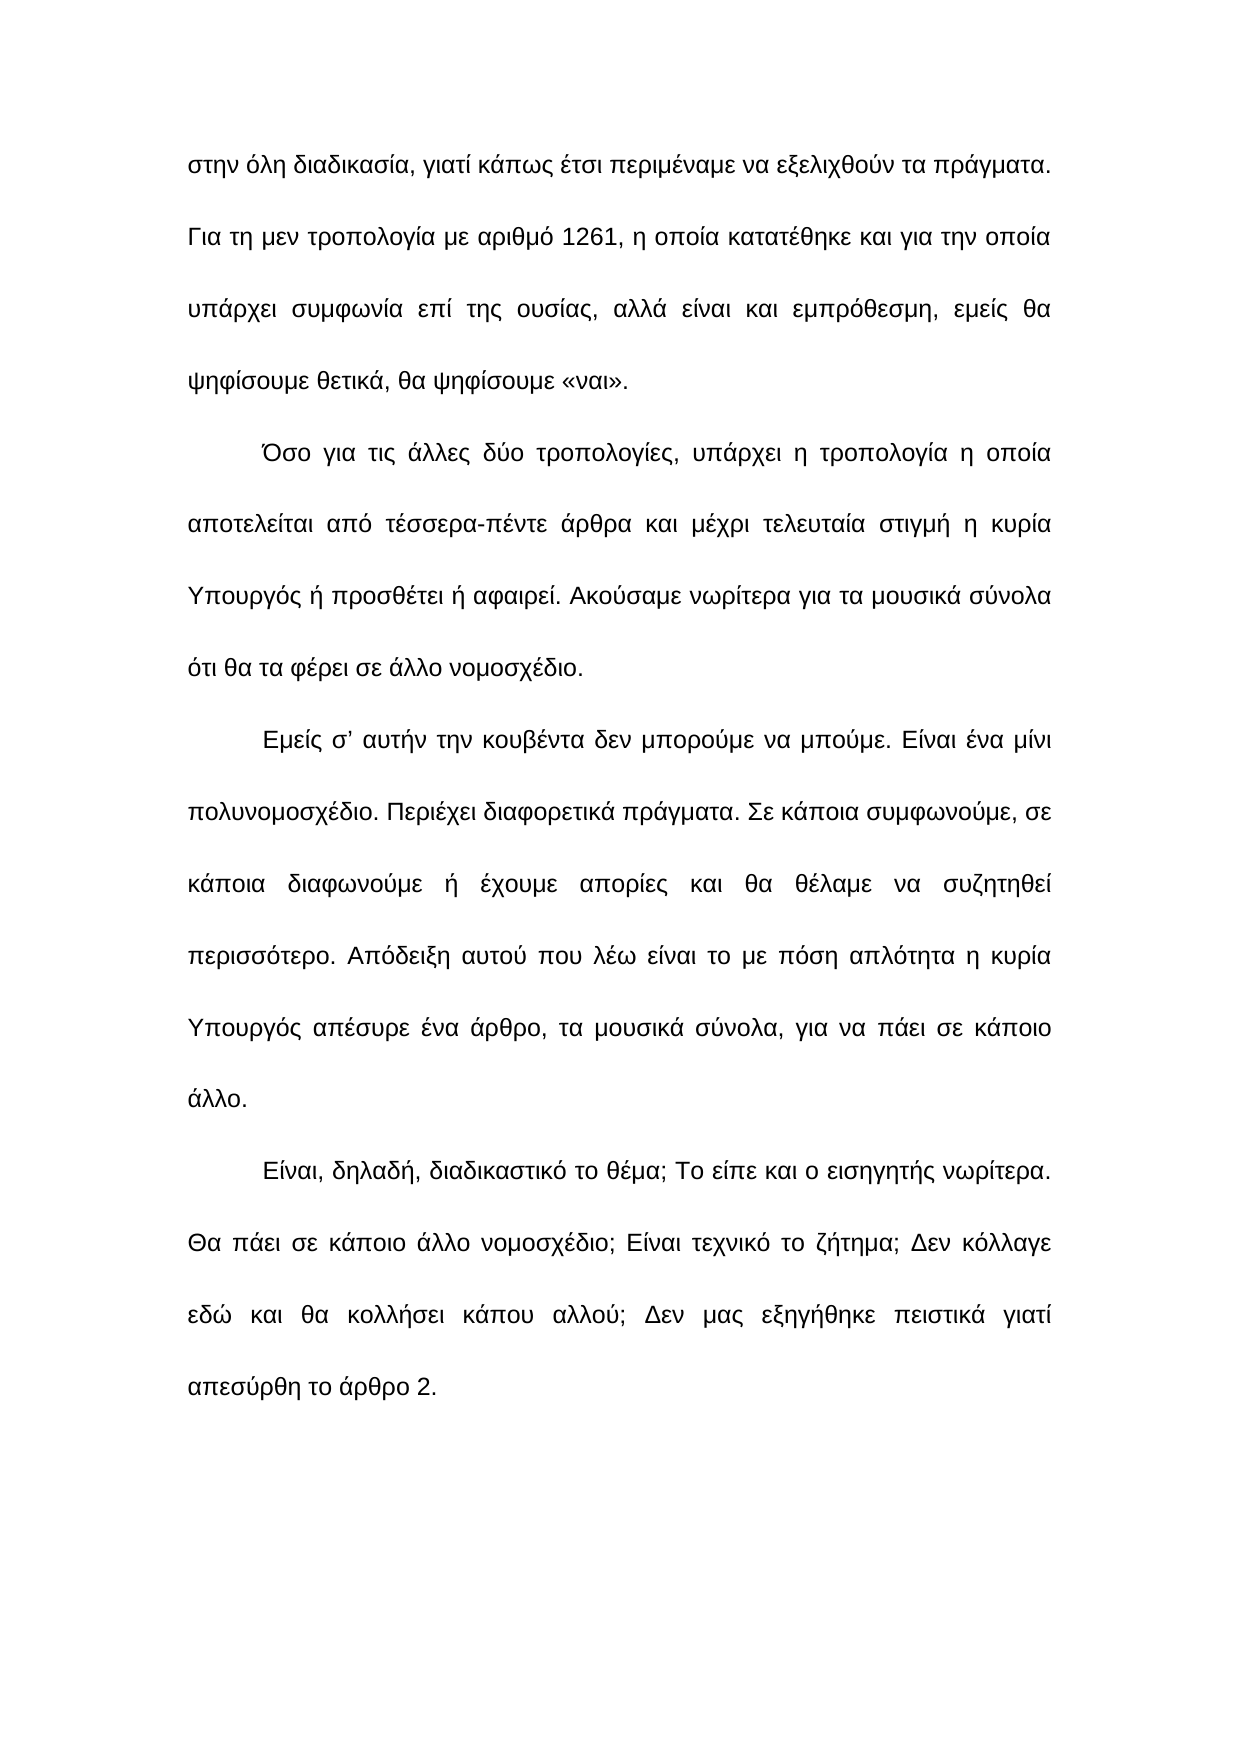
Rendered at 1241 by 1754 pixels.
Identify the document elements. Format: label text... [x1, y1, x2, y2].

text Όσο για τις άλλες δύο τροπολογίες, υπάρχει η τροπολογία η οποία αποτελείται από τέσσερα-πέντε άρθρα και μέχρι τελευταία στιγμή η κυρία Υπουργός ή προσθέτει ή αφαιρεί. Ακούσαμε νωρίτερα για τα μουσικά σύνολα ότι θα τα φέρει σε άλλο νομοσχέδιο. [187, 437, 1053, 682]
text Εμείς σ’ αυτήν την κουβέντα δεν μπορούμε να μπούμε. Είναι ένα μίνι πολυνομοσχέδιο. Περιέχει διαφορετικά πράγματα. Σε κάποια συμφωνούμε, σε κάποια διαφωνούμε ή έχουμε απορίες και θα θέλαμε να συζητηθεί περισσότερο. Απόδειξη αυτού που λέω είναι το με πόση απλότητα η κυρία Υπουργός απέσυρε ένα άρθρο, τα μουσικά σύνολα, για να πάει σε κάποιο άλλο. [187, 725, 1053, 1113]
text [187, 150, 1053, 394]
text Είναι, δηλαδή, διαδικαστικό το θέμα; Το είπε και ο εισηγητής νωρίτερα. Θα πάει σε κάποιο άλλο νομοσχέδιο; Είναι τεχνικό το ζήτημα; Δεν κόλλαγε εδώ και θα κολλήσει κάπου αλλού; Δεν μας εξηγήθηκε πειστικά γιατί απεσύρθη το άρθρο 2. [187, 1156, 1053, 1401]
